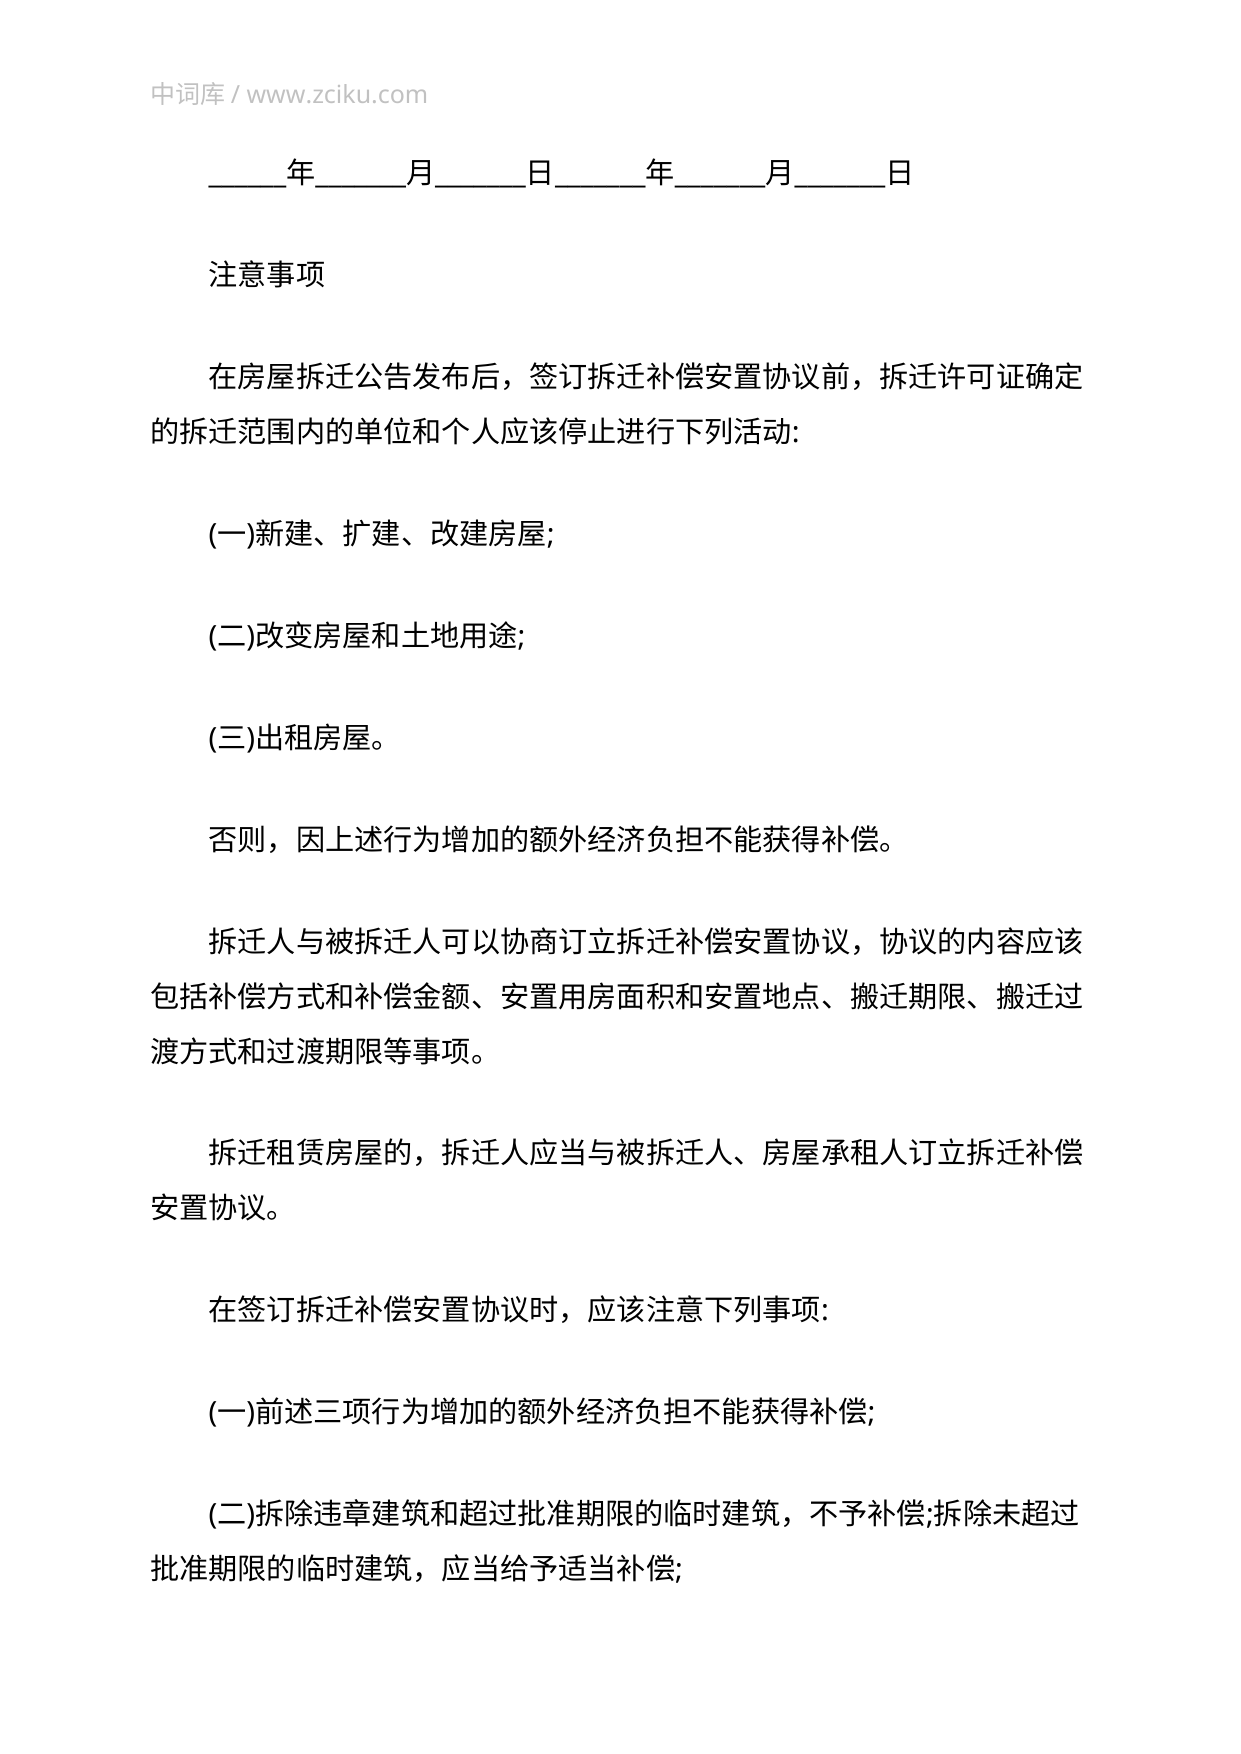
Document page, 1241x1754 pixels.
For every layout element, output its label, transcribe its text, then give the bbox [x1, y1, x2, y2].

text 注意事项 [150, 252, 1090, 294]
text 否则，因上述行为增加的额外经济负担不能获得补偿。 [150, 817, 1090, 859]
text ______年_______月_______日_______年_______月_______日 [150, 150, 1090, 192]
text 拆迁人与被拆迁人可以协商订立拆迁补偿安置协议，协议的内容应该包括补偿方式和补偿金额、安置用房面积和安置地点、搬迁期限、搬迁过渡方式和过渡期限等事项。 [150, 918, 1090, 1070]
text (二)拆除违章建筑和超过批准期限的临时建筑，不予补偿;拆除未超过批准期限的临时建筑，应当给予适当补偿; [150, 1491, 1090, 1588]
text 拆迁租赁房屋的，拆迁人应当与被拆迁人、房屋承租人订立拆迁补偿安置协议。 [150, 1130, 1090, 1227]
text 在房屋拆迁公告发布后，签订拆迁补偿安置协议前，拆迁许可证确定的拆迁范围内的单位和个人应该停止进行下列活动: [150, 354, 1090, 451]
text 在签订拆迁补偿安置协议时，应该注意下列事项: [150, 1287, 1090, 1329]
text (三)出租房屋。 [150, 714, 1090, 757]
text (一)新建、扩建、改建房屋; [150, 511, 1090, 553]
text (一)前述三项行为增加的额外经济负担不能获得补偿; [150, 1388, 1090, 1431]
text (二)改变房屋和土地用途; [150, 613, 1090, 655]
